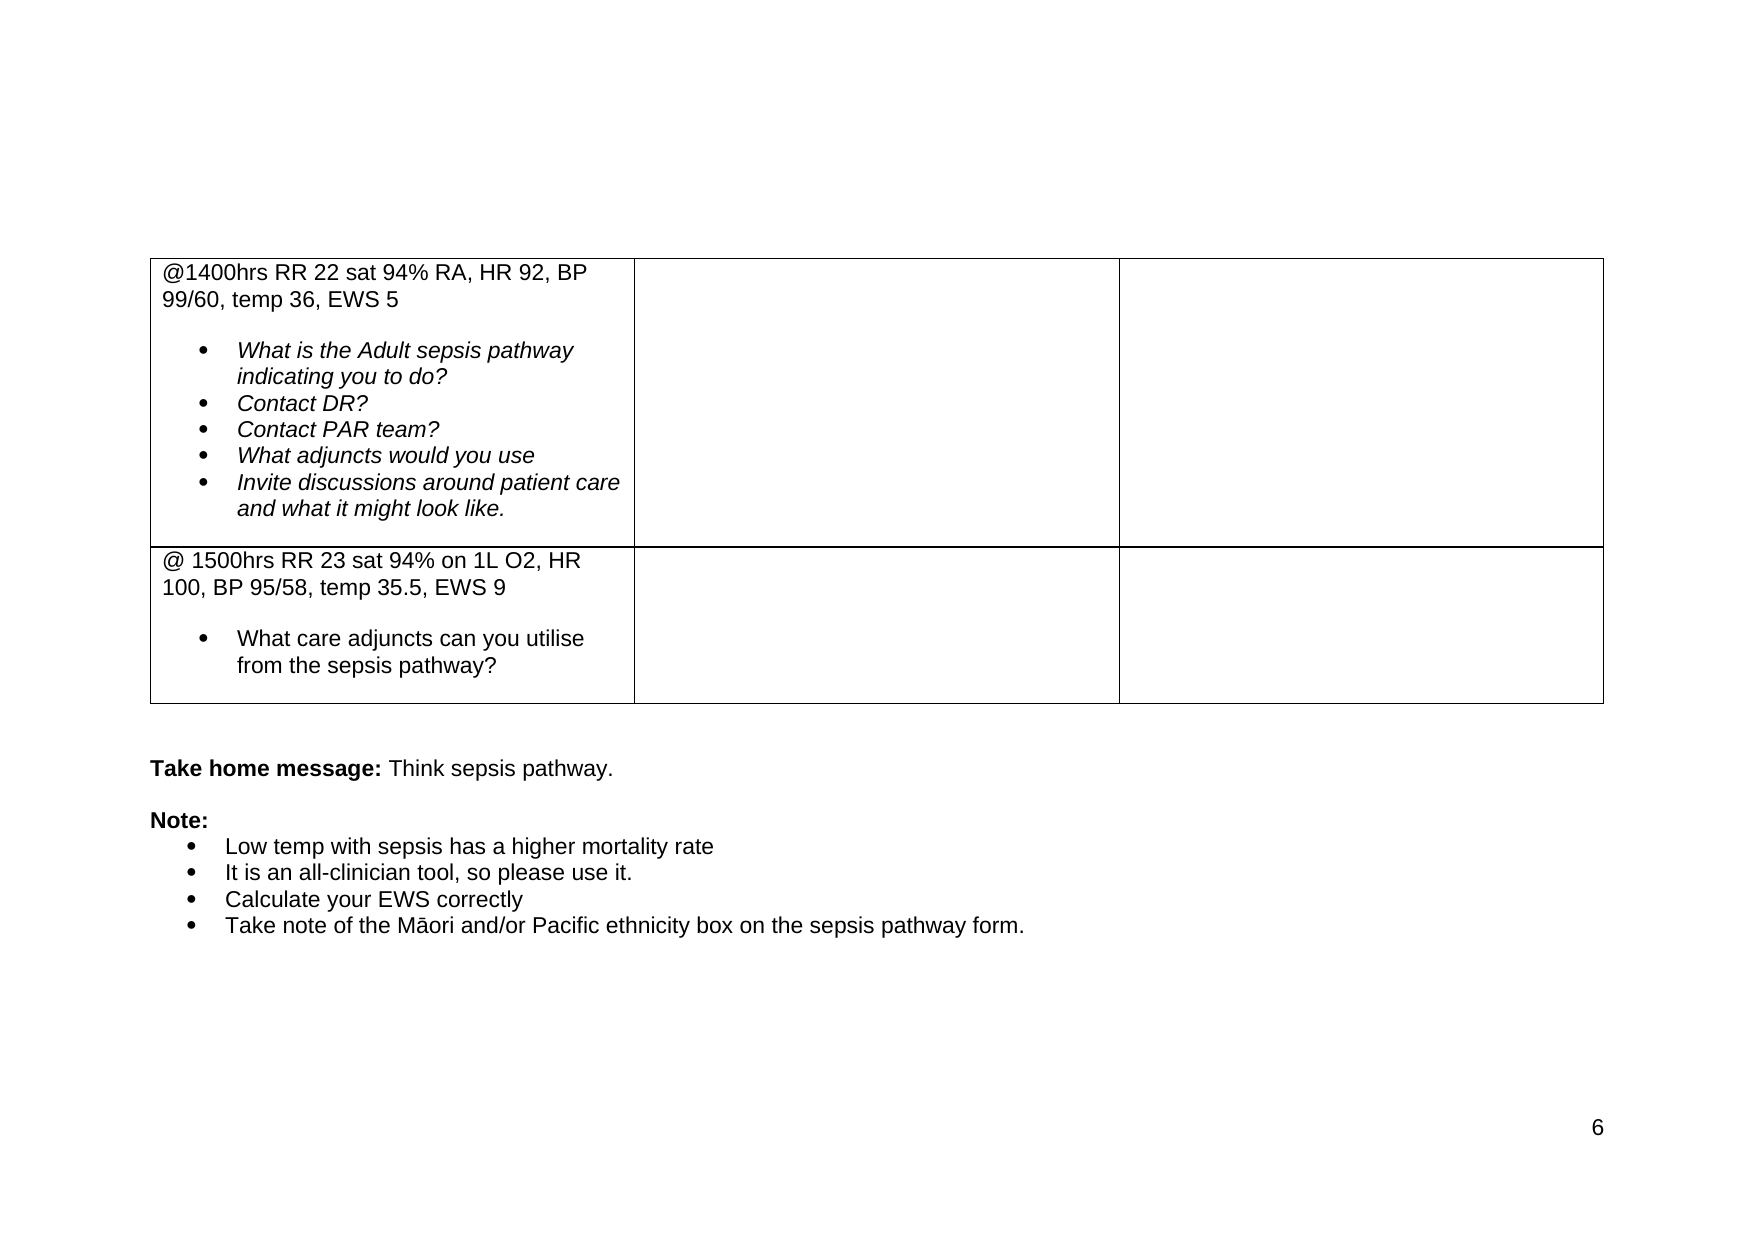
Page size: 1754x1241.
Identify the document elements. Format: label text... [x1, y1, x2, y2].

list Take note of the Māori and/or Pacific ethnicity box on the sepsis pathway form. [187, 912, 1604, 938]
table_cell [1120, 548, 1603, 703]
list It is an all-clinician tool, so please use it. [187, 859, 1604, 886]
text Take home message: Think sepsis pathway. [150, 755, 1604, 782]
table_cell [635, 259, 1119, 546]
table_cell [1120, 259, 1603, 546]
list Calculate your EWS correctly [187, 886, 1604, 912]
list Low temp with sepsis has a higher mortality rate [187, 833, 1604, 859]
table_cell @ 1500hrs RR 23 sat 94% on 1L O2, HR 100, BP 95/58, temp 35.5, EWS 9 What care adjuncts can you utilise from the sepsis pathway? [151, 548, 634, 703]
text Note: [150, 807, 1604, 833]
table_cell @1400hrs RR 22 sat 94% RA, HR 92, BP 99/60, temp 36, EWS 5 What is the Adult sepsis pathway indicating you to do? Contact DR? Contact PAR team? What adjuncts would you use Invite discussions around patient care and what it might look like. [151, 259, 634, 546]
table_cell [635, 548, 1119, 703]
